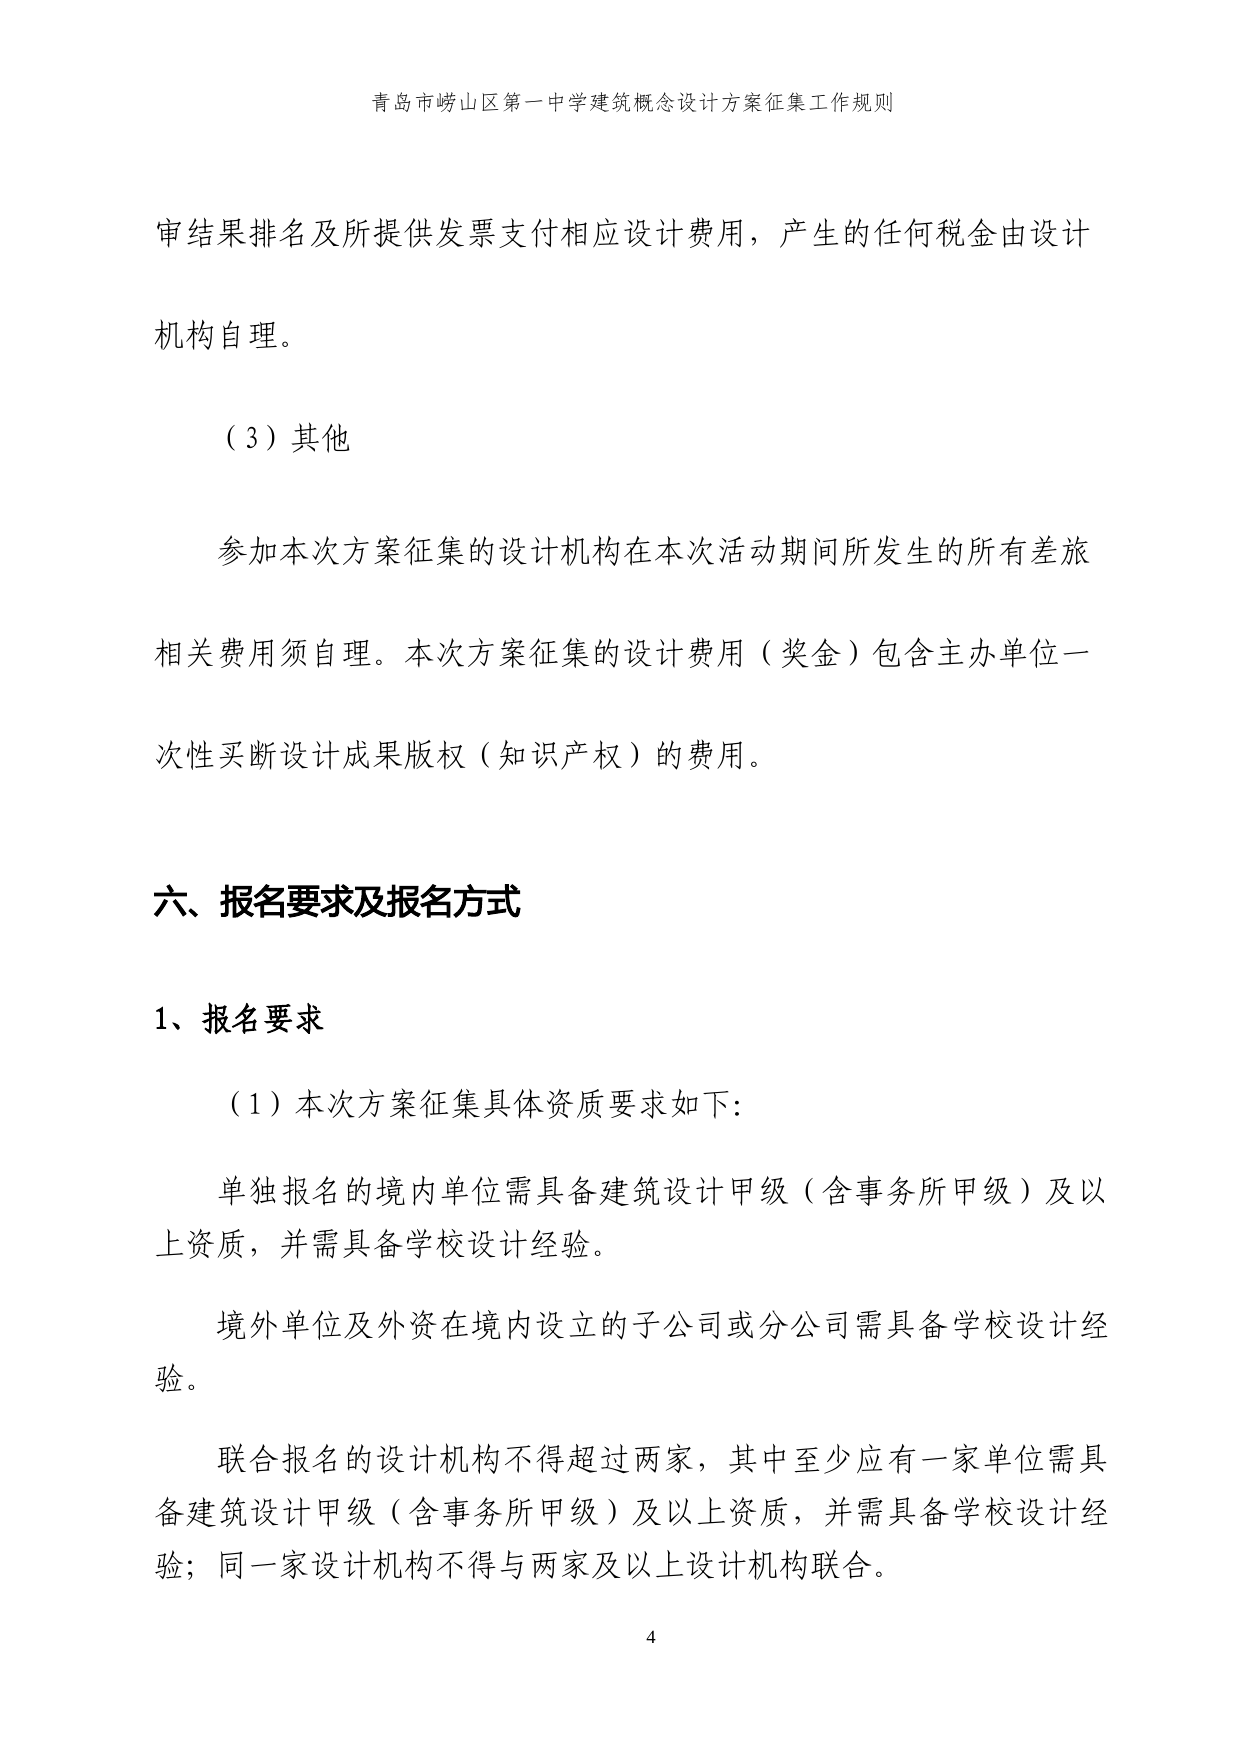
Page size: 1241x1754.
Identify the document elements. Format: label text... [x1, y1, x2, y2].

list 1、报名要求 [153, 982, 1110, 1050]
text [153, 197, 1110, 367]
list 单独报名的境内单位需具备建筑设计甲级（含事务所甲级）及以上资质，并需具备学校设计经验。 [153, 1171, 1110, 1260]
text （3）其他 [153, 402, 1110, 470]
text （1）本次方案征集具体资质要求如下： [153, 1068, 1110, 1136]
subtitle 六、报名要求及报名方式 [153, 865, 1110, 933]
list 联合报名的设计机构不得超过两家，其中至少应有一家单位需具备建筑设计甲级（含事务所甲级）及以上资质，并需具备学校设计经验；同一家设计机构不得与两家及以上设计机构联合。 [153, 1439, 1110, 1581]
list 境外单位及外资在境内设立的子公司或分公司需具备学校设计经验。 [153, 1305, 1110, 1394]
text 参加本次方案征集的设计机构在本次活动期间所发生的所有差旅相关费用须自理。本次方案征集的设计费用（奖金）包含主办单位一次性买断设计成果版权（知识产权）的费用。 [153, 515, 1110, 786]
